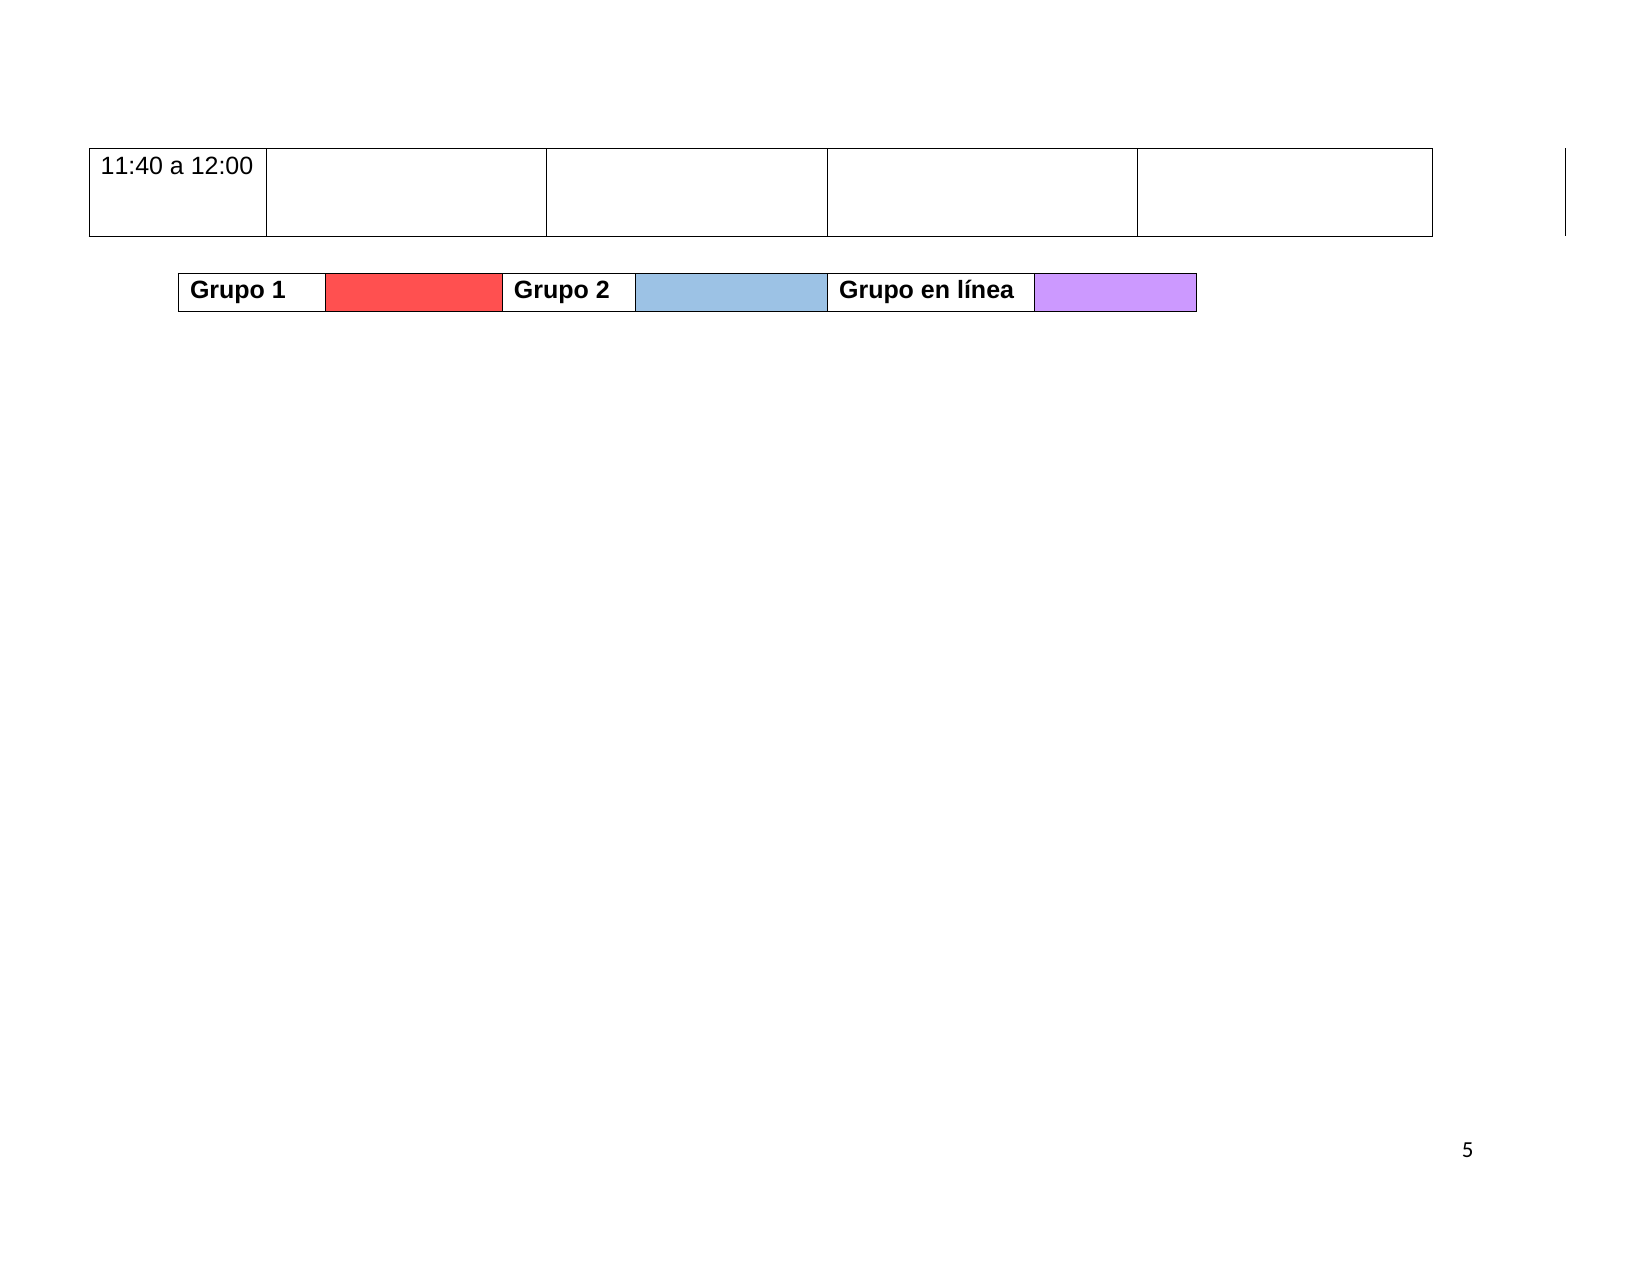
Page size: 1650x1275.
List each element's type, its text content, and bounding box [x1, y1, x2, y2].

table_header [636, 274, 827, 311]
table_cell [267, 149, 546, 236]
table_header Grupo 1 [179, 274, 325, 311]
table_header [326, 274, 502, 311]
table_header Grupo en línea [828, 274, 1034, 311]
table_cell 11:40 a 12:00 [90, 149, 266, 236]
table_cell [828, 149, 1137, 236]
table_cell [1138, 149, 1432, 236]
table_cell [547, 149, 827, 236]
table_header Grupo 2 [503, 274, 635, 311]
table_header [1035, 274, 1196, 311]
